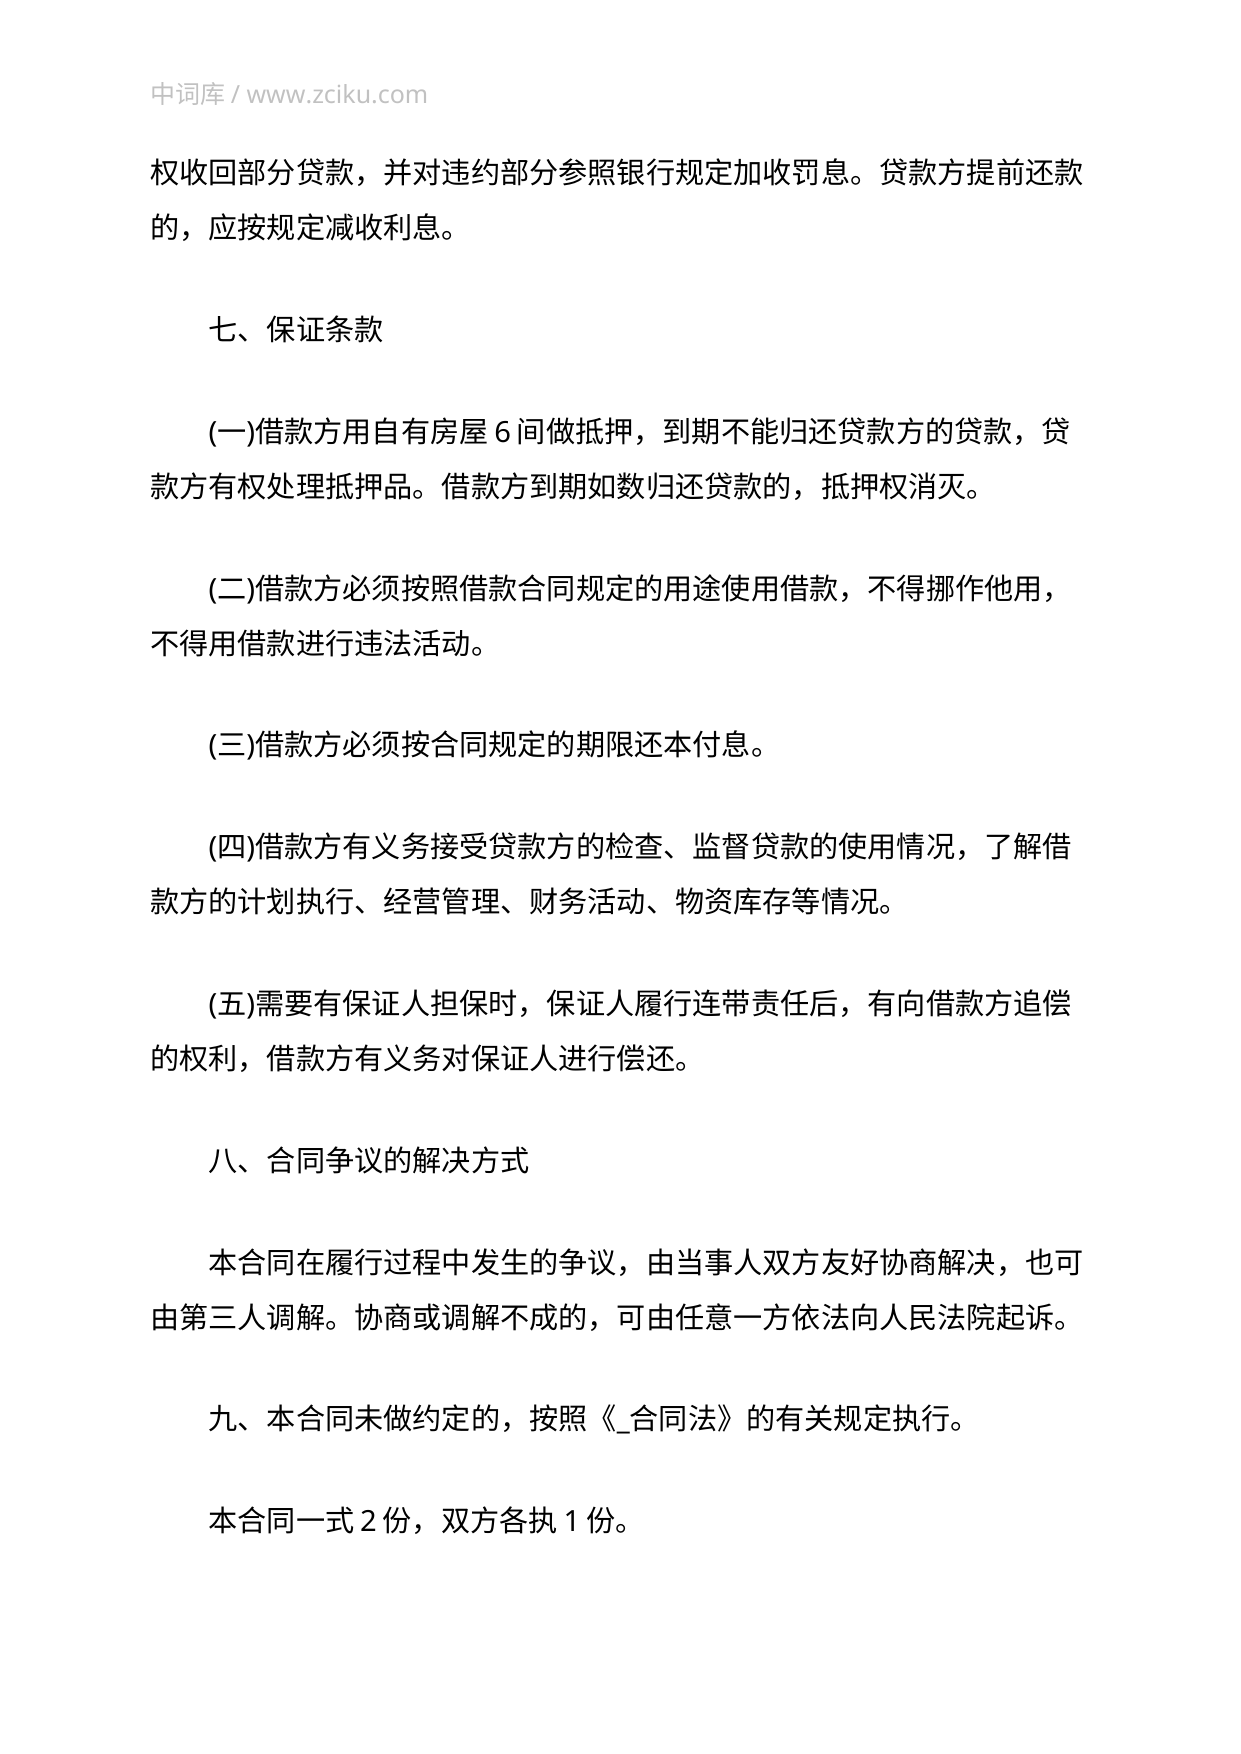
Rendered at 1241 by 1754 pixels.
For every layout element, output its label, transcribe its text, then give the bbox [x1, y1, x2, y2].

text 本合同一式2份，双方各执1份。 [150, 1498, 1090, 1540]
text (三)借款方必须按合同规定的期限还本付息。 [150, 722, 1090, 764]
text (五)需要有保证人担保时，保证人履行连带责任后，有向借款方追偿的权利，借款方有义务对保证人进行偿还。 [150, 981, 1090, 1078]
text (二)借款方必须按照借款合同规定的用途使用借款，不得挪作他用，不得用借款进行违法活动。 [150, 565, 1090, 662]
text (一)借款方用自有房屋6间做抵押，到期不能归还贷款方的贷款，贷款方有权处理抵押品。借款方到期如数归还贷款的，抵押权消灭。 [150, 408, 1090, 506]
text (四)借款方有义务接受贷款方的检查、监督贷款的使用情况，了解借款方的计划执行、经营管理、财务活动、物资库存等情况。 [150, 824, 1090, 921]
text 九、本合同未做约定的，按照《_合同法》的有关规定执行。 [150, 1396, 1090, 1438]
text 七、保证条款 [150, 307, 1090, 349]
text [150, 150, 1090, 247]
text 本合同在履行过程中发生的争议，由当事人双方友好协商解决，也可由第三人调解。协商或调解不成的，可由任意一方依法向人民法院起诉。 [150, 1239, 1090, 1336]
text 八、合同争议的解决方式 [150, 1137, 1090, 1180]
